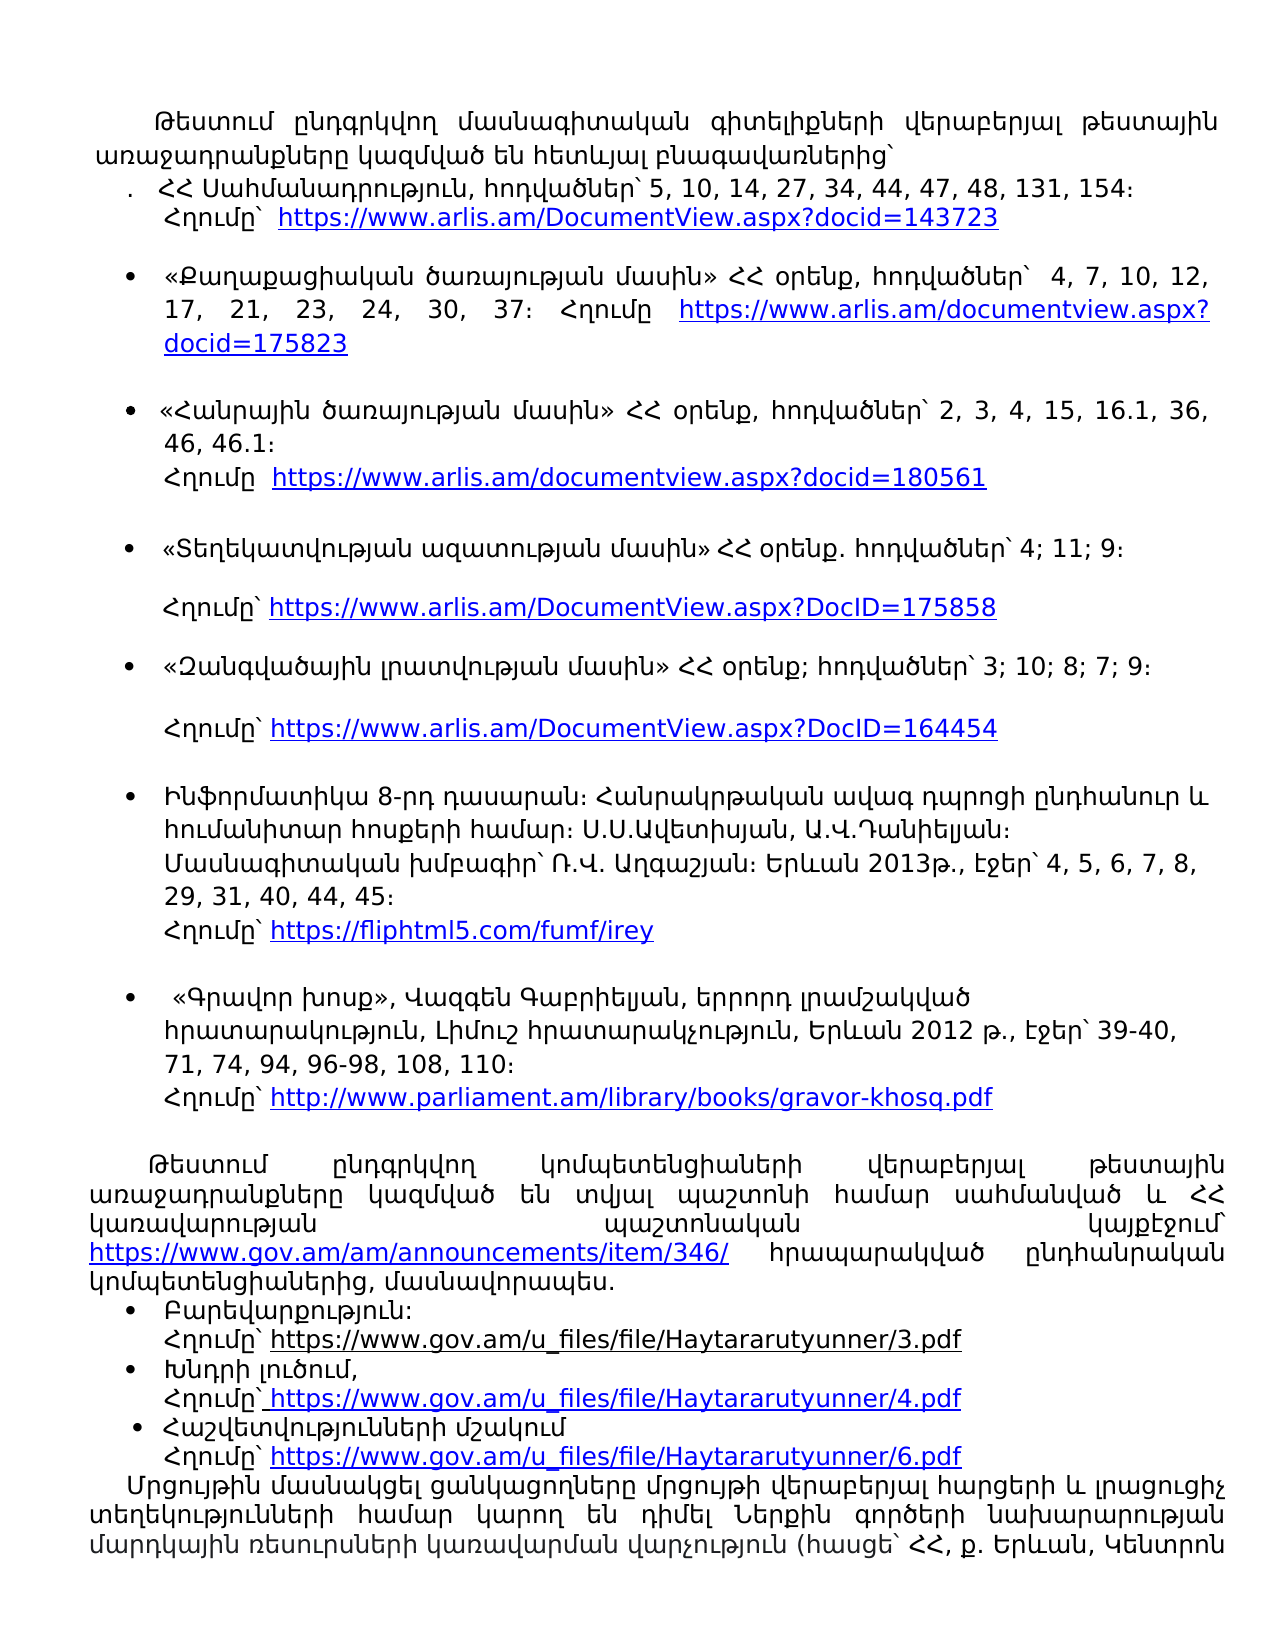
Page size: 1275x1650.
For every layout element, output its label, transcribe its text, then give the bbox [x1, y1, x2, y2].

list Բարեվարքություն: [126, 1296, 1226, 1326]
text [89, 1471, 1226, 1559]
text Թեստում ընդգրկվող կոմպետենցիաների վերաբերյալ թեստային առաջադրանքները կազմված են տվյալ պաշտոնի համար սահմանված և ՀՀ կառավարության պաշտոնական կայքէջում՝ https://www.gov.am/am/announcements/item/346/ հրապարակված ընդհանրական կոմպետենցիաներից, մասնավորապես. [89, 1151, 1226, 1296]
list «Զանգվածային լրատվության մասին» ՀՀ օրենք; հոդվածներ՝ 3; 10; 8; 7; 9։ [125, 652, 1226, 681]
text Հղումը՝ https://www.gov.am/u_files/file/Haytararutyunner/6.pdf [89, 1442, 1226, 1471]
list Ինֆորմատիկա 8-րդ դասարան։ Հանրակրթական ավագ դպրոցի ընդհանուր և հումանիտար հոսքերի համար։ Ս.Ս.Ավետիսյան, Ա.Վ.Դանիելյան։ Մասնագիտական խմբագիր՝ Ռ.Վ. Աղգաշյան։ Երևան 2013թ., էջեր՝ 4, 5, 6, 7, 8, 29, 31, 40, 44, 45։ [126, 782, 1226, 911]
text . ՀՀ Սահմանադրություն, հոդվածներ՝ 5, 10, 14, 27, 34, 44, 47, 48, 131, 154։ [126, 174, 1210, 204]
list Հաշվետվությունների մշակում [133, 1413, 1226, 1442]
list «Գրավոր խոսք», Վազգեն Գաբրիելյան, երրորդ լրամշակված հրատարակություն, Լիմուշ հրատարակչություն, Երևան 2012 թ., էջեր՝ 39-40, 71, 74, 94, 96-98, 108, 110։ [126, 983, 1226, 1079]
text Թեստում ընդգրկվող մասնագիտական գիտելիքների վերաբերյալ թեստային առաջադրանքները կազմված են հետևյալ բնագավառներից՝ [94, 107, 1220, 170]
list Հղումը՝ http://www.parliament.am/library/books/gravor-khosq.pdf [164, 1083, 1226, 1113]
list «Տեղեկատվության ազատության մասին» ՀՀ օրենք․ հոդվածներ՝ 4; 11; 9։ [125, 530, 1226, 564]
list Հղումը՝ https://www.arlis.am/DocumentView.aspx?DocID=164454 [164, 714, 1210, 744]
list «Քաղաքացիական ծառայության մասին» ՀՀ օրենք, հոդվածներ՝ 4, 7, 10, 12, 17, 21, 23, 24, 30, 37։ Հղումը https://www.arlis.am/documentview.aspx?docid=175823 [126, 262, 1210, 358]
text Հղումը https://www.arlis.am/documentview.aspx?docid=180561 [126, 463, 1210, 492]
list Խնդրի լուծում, [126, 1355, 1226, 1384]
list Հղումը՝ https://fliphtml5.com/fumf/irey [164, 916, 1226, 945]
list Հղումը՝ https://www.arlis.am/DocumentView.aspx?DocID=175858 [162, 593, 1226, 623]
text Հղումը՝ https://www.gov.am/u_files/file/Haytararutyunner/4.pdf [89, 1384, 1226, 1413]
text Հղումը՝ https://www.gov.am/u_files/file/Haytararutyunner/3.pdf [89, 1326, 1226, 1355]
list Հղումը՝ https://www.arlis.am/DocumentView.aspx?docid=143723 [164, 204, 1210, 233]
list «Հանրային ծառայության մասին» ՀՀ օրենք, հոդվածներ՝ 2, 3, 4, 15, 16.1, 36, 46, 46.1։ [126, 396, 1210, 459]
